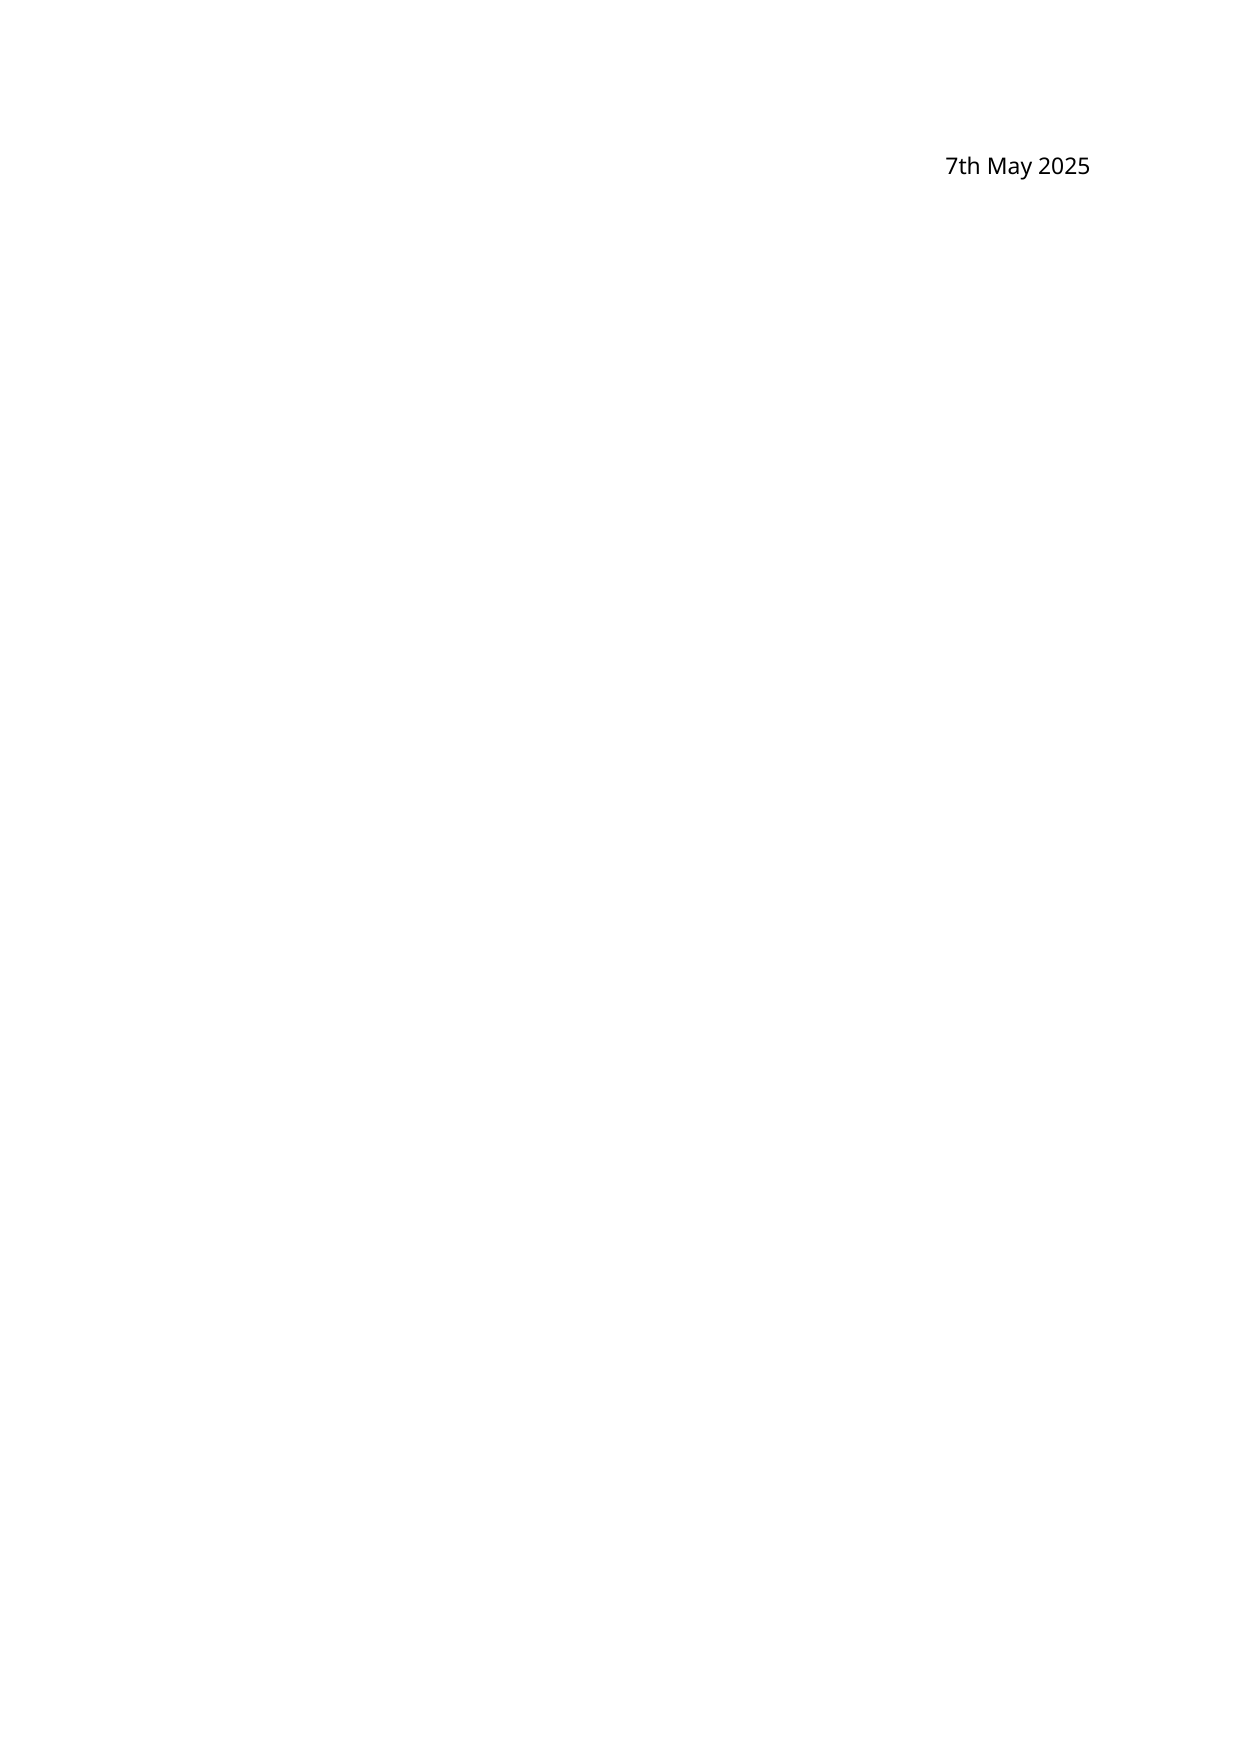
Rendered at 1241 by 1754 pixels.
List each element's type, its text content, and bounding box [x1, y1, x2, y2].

text 7th May 2025 [150, 150, 1090, 181]
